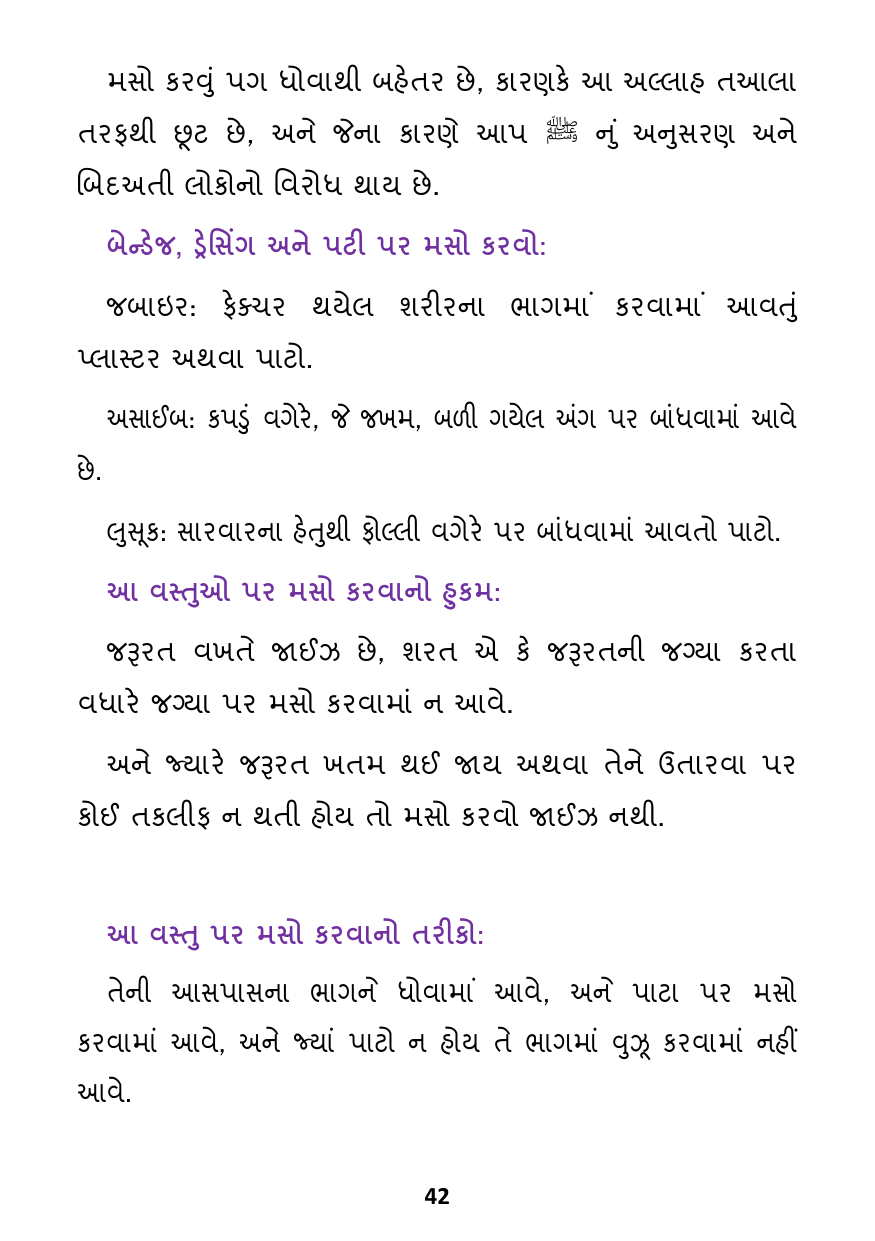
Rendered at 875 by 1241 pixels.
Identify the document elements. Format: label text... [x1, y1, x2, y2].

text જબાઇર: ફેક્ચર થયેલ શરીરના ભાગમાં કરવામાં આવતું પ્લાસ્ટર અથવા પાટો. [77, 284, 797, 386]
text અને જ્યારે જરૂરત ખતમ થઈ જાય અથવા તેને ઉતારવા પર કોઈ તકલીફ ન થતી હોય તો મસો કરવો જાઈઝ નથી. [77, 742, 797, 844]
text અસાઈબ: કપડું વગેરે, જે જખમ, બળી ગયેલ અંગ પર બાંધવામાં આવે છે. [77, 397, 797, 498]
text લુસૂક: સારવારના હેતુથી ફોલ્લી વગેરે પર બાંધવામાં આવતો પાટો. [77, 509, 797, 559]
subtitle આ વસ્તુઓ પર મસો કરવાનો હુકમ: [77, 569, 797, 619]
text તેની આસપાસના ભાગને ધોવામાં આવે, અને પાટા પર મસો કરવામાં આવે, અને જ્યાં પાટો ન હોય તે ભાગમાં વુઝૂ કરવામાં નહીં આવે. [77, 971, 797, 1120]
subtitle આ વસ્તુ પર મસો કરવાનો તરીકો: [77, 913, 797, 963]
text જરૂરત વખતે જાઈઝ છે, શરત એ કે જરૂરતની જગ્યા કરતા વધારે જગ્યા પર મસો કરવામાં ન આવે. [77, 630, 797, 732]
text મસો કરવું પગ ધોવાથી બહેતર છે, કારણકે આ અલ્લાહ તઆલા તરફથી છૂટ છે, અને જેના કારણે આપ ﷺ નું અનુસરણ અને બિદઅતી લોકોનો વિરોધ થાય છે. [77, 59, 797, 213]
subtitle બેન્ડેજ, ડ્રેસિંગ અને પટી પર મસો કરવો: [77, 224, 797, 273]
